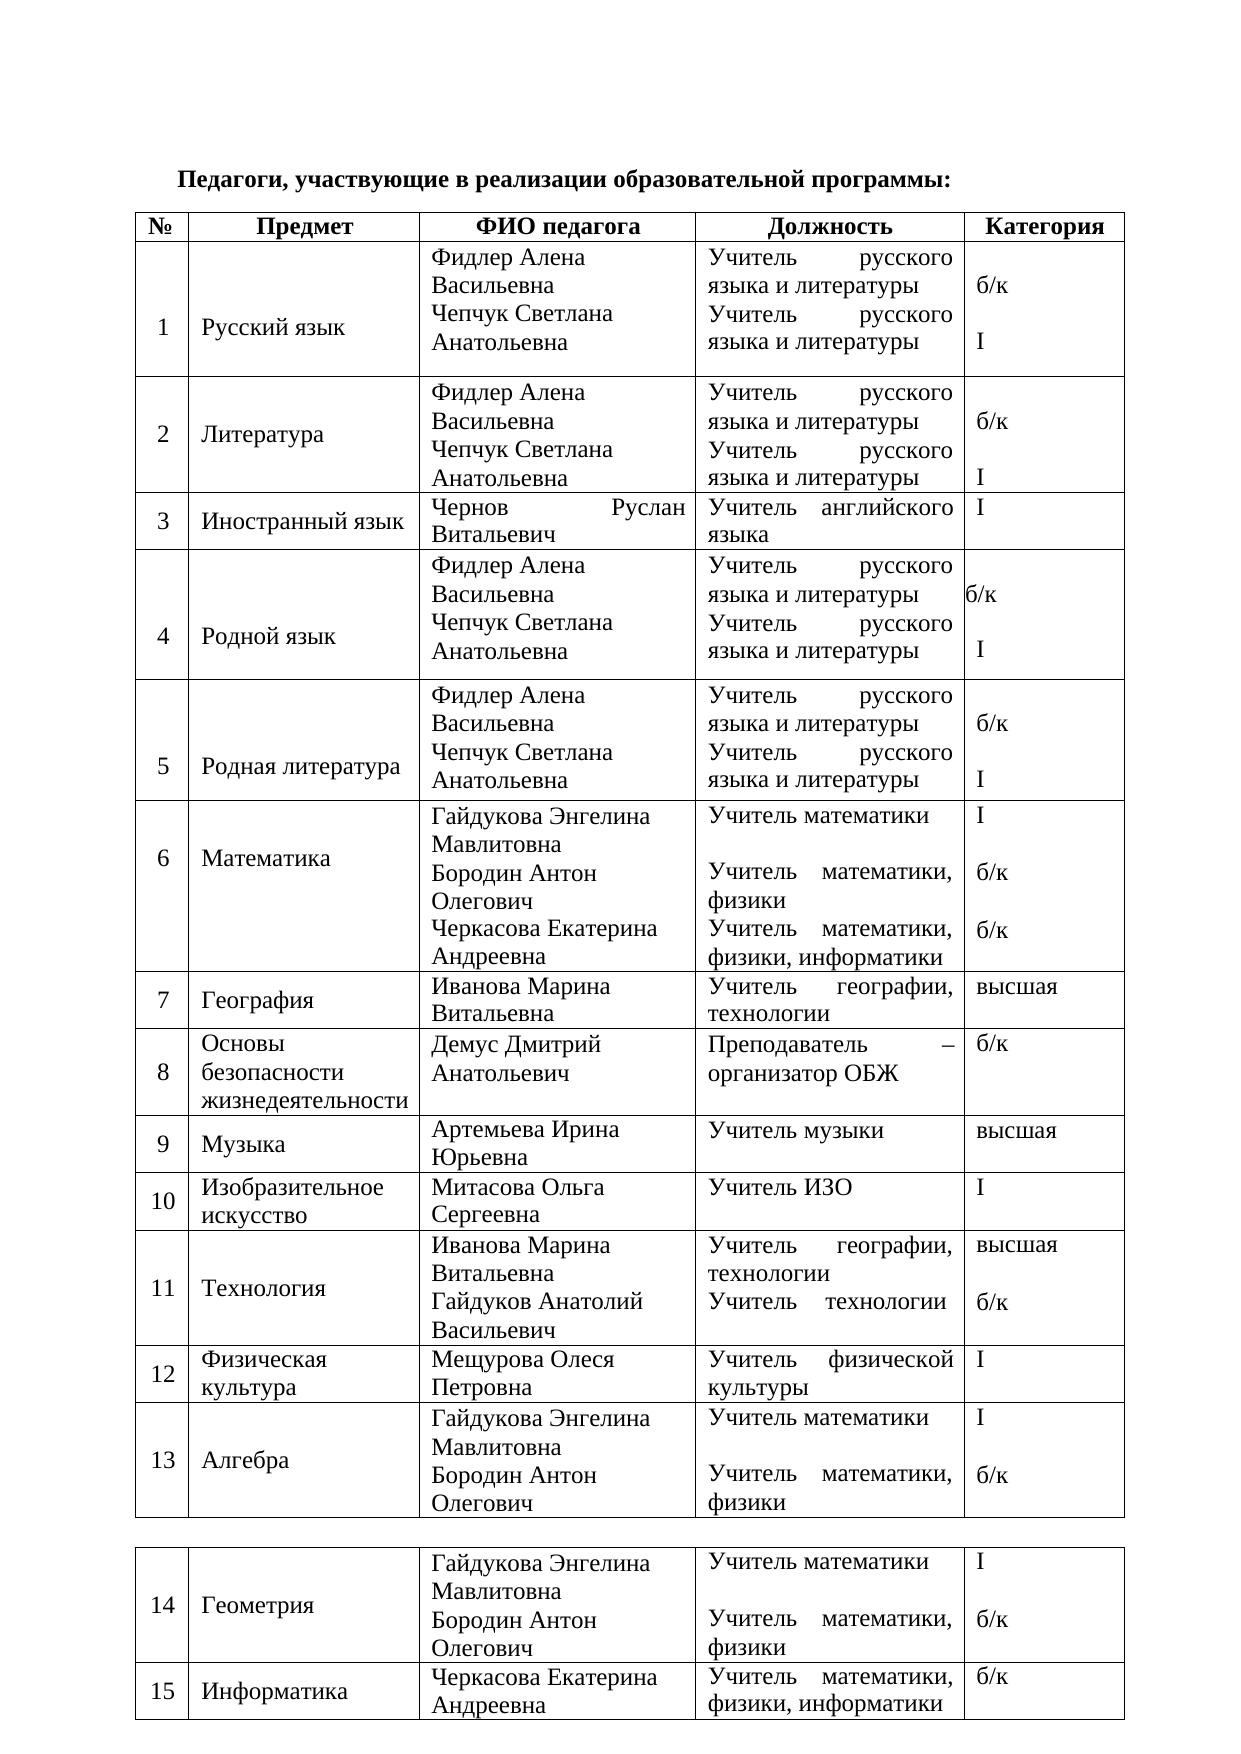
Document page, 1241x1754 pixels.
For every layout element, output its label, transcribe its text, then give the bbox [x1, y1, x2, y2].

table_cell Митасова Ольга Сергеевна [420, 1173, 695, 1229]
table_cell б/к [965, 1663, 1124, 1719]
table_cell Музыка [189, 1116, 419, 1172]
table_cell Учитель английского языка [696, 493, 964, 549]
table_cell Фидлер Алена Васильевна Чепчук Светлана Анатольевна [420, 377, 695, 492]
table_cell Иванова Марина Витальевна Гайдуков Анатолий Васильевич [420, 1231, 695, 1344]
table_cell б/к I [965, 550, 1124, 679]
table_cell Информатика [189, 1663, 419, 1719]
table_header Должность [696, 213, 964, 241]
table_cell 2 [136, 377, 188, 492]
table_cell 13 [136, 1403, 188, 1517]
table_cell I [965, 1346, 1124, 1402]
table_cell Алгебра [189, 1403, 419, 1517]
table_cell Учитель математики Учитель математики, физики Учитель математики, физики, информатики [696, 801, 964, 971]
table_cell Фидлер Алена Васильевна Чепчук Светлана Анатольевна [420, 550, 695, 679]
table_cell Учитель математики Учитель математики, физики [696, 1403, 964, 1517]
table_cell Изобразительное искусство [189, 1173, 419, 1229]
table_cell Родной язык [189, 550, 419, 679]
table_cell География [189, 972, 419, 1028]
table_cell Демус Дмитрий Анатольевич [420, 1029, 695, 1115]
table_cell Математика [189, 801, 419, 971]
table_cell 15 [136, 1663, 188, 1719]
table_header 14 [136, 1548, 188, 1662]
table_header Гайдукова Энгелина Мавлитовна Бородин Антон Олегович [420, 1548, 695, 1662]
table_cell 5 [136, 680, 188, 800]
table_cell высшая б/к [965, 1231, 1124, 1344]
table_cell I [965, 493, 1124, 549]
table_cell Родная литература [189, 680, 419, 800]
table_cell Учитель русского языка и литературы Учитель русского языка и литературы [696, 242, 964, 376]
table_cell I [965, 1173, 1124, 1229]
text Педагоги, участвующие в реализации образовательной программы: [177, 164, 1167, 192]
table_cell Учитель математики, физики, информатики [696, 1663, 964, 1719]
table_cell 9 [136, 1116, 188, 1172]
table_cell 1 [136, 242, 188, 376]
table_cell Учитель музыки [696, 1116, 964, 1172]
table_cell Основы безопасности жизнедеятельности [189, 1029, 419, 1115]
table_cell 8 [136, 1029, 188, 1115]
table_cell Учитель географии, технологии Учитель технологии [696, 1231, 964, 1344]
table_cell высшая [965, 972, 1124, 1028]
table_cell I б/к б/к [965, 801, 1124, 971]
table_cell Артемьева Ирина Юрьевна [420, 1116, 695, 1172]
table_cell б/к I [965, 377, 1124, 492]
table_cell Учитель ИЗО [696, 1173, 964, 1229]
table_cell Фидлер Алена Васильевна Чепчук Светлана Анатольевна [420, 242, 695, 376]
table_cell б/к I [965, 242, 1124, 376]
table_cell Физическая культура [189, 1346, 419, 1402]
table_cell Фидлер Алена Васильевна Чепчук Светлана Анатольевна [420, 680, 695, 800]
table_cell Иностранный язык [189, 493, 419, 549]
table_cell 7 [136, 972, 188, 1028]
table_cell Гайдукова Энгелина Мавлитовна Бородин Антон Олегович Черкасова Екатерина Андреевна [420, 801, 695, 971]
table_cell 12 [136, 1346, 188, 1402]
table_cell Преподаватель – организатор ОБЖ [696, 1029, 964, 1115]
table_cell Учитель физической культуры [696, 1346, 964, 1402]
table_cell 11 [136, 1231, 188, 1344]
table_cell I б/к [965, 1403, 1124, 1517]
table_cell Черкасова Екатерина Андреевна [420, 1663, 695, 1719]
table_cell 3 [136, 493, 188, 549]
table_header I б/к [965, 1548, 1124, 1662]
table_cell Мещурова Олеся Петровна [420, 1346, 695, 1402]
table_cell 10 [136, 1173, 188, 1229]
table_cell 6 [136, 801, 188, 971]
table_header Геометрия [189, 1548, 419, 1662]
table_cell высшая [965, 1116, 1124, 1172]
table_header № [136, 213, 188, 241]
table_cell Учитель русского языка и литературы Учитель русского языка и литературы [696, 377, 964, 492]
table_cell б/к [965, 1029, 1124, 1115]
table_cell Иванова Марина Витальевна [420, 972, 695, 1028]
table_cell Гайдукова Энгелина Мавлитовна Бородин Антон Олегович [420, 1403, 695, 1517]
table_cell Учитель русского языка и литературы Учитель русского языка и литературы [696, 680, 964, 800]
table_header Учитель математики Учитель математики, физики [696, 1548, 964, 1662]
table_cell б/к I [965, 680, 1124, 800]
table_cell Технология [189, 1231, 419, 1344]
table_cell Учитель географии, технологии [696, 972, 964, 1028]
table_header ФИО педагога [420, 213, 695, 241]
table_cell 4 [136, 550, 188, 679]
table_header Предмет [189, 213, 419, 241]
table_header Категория [965, 213, 1124, 241]
table_cell Русский язык [189, 242, 419, 376]
table_cell Литература [189, 377, 419, 492]
table_cell Чернов Руслан Витальевич [420, 493, 695, 549]
table_cell Учитель русского языка и литературы Учитель русского языка и литературы [696, 550, 964, 679]
